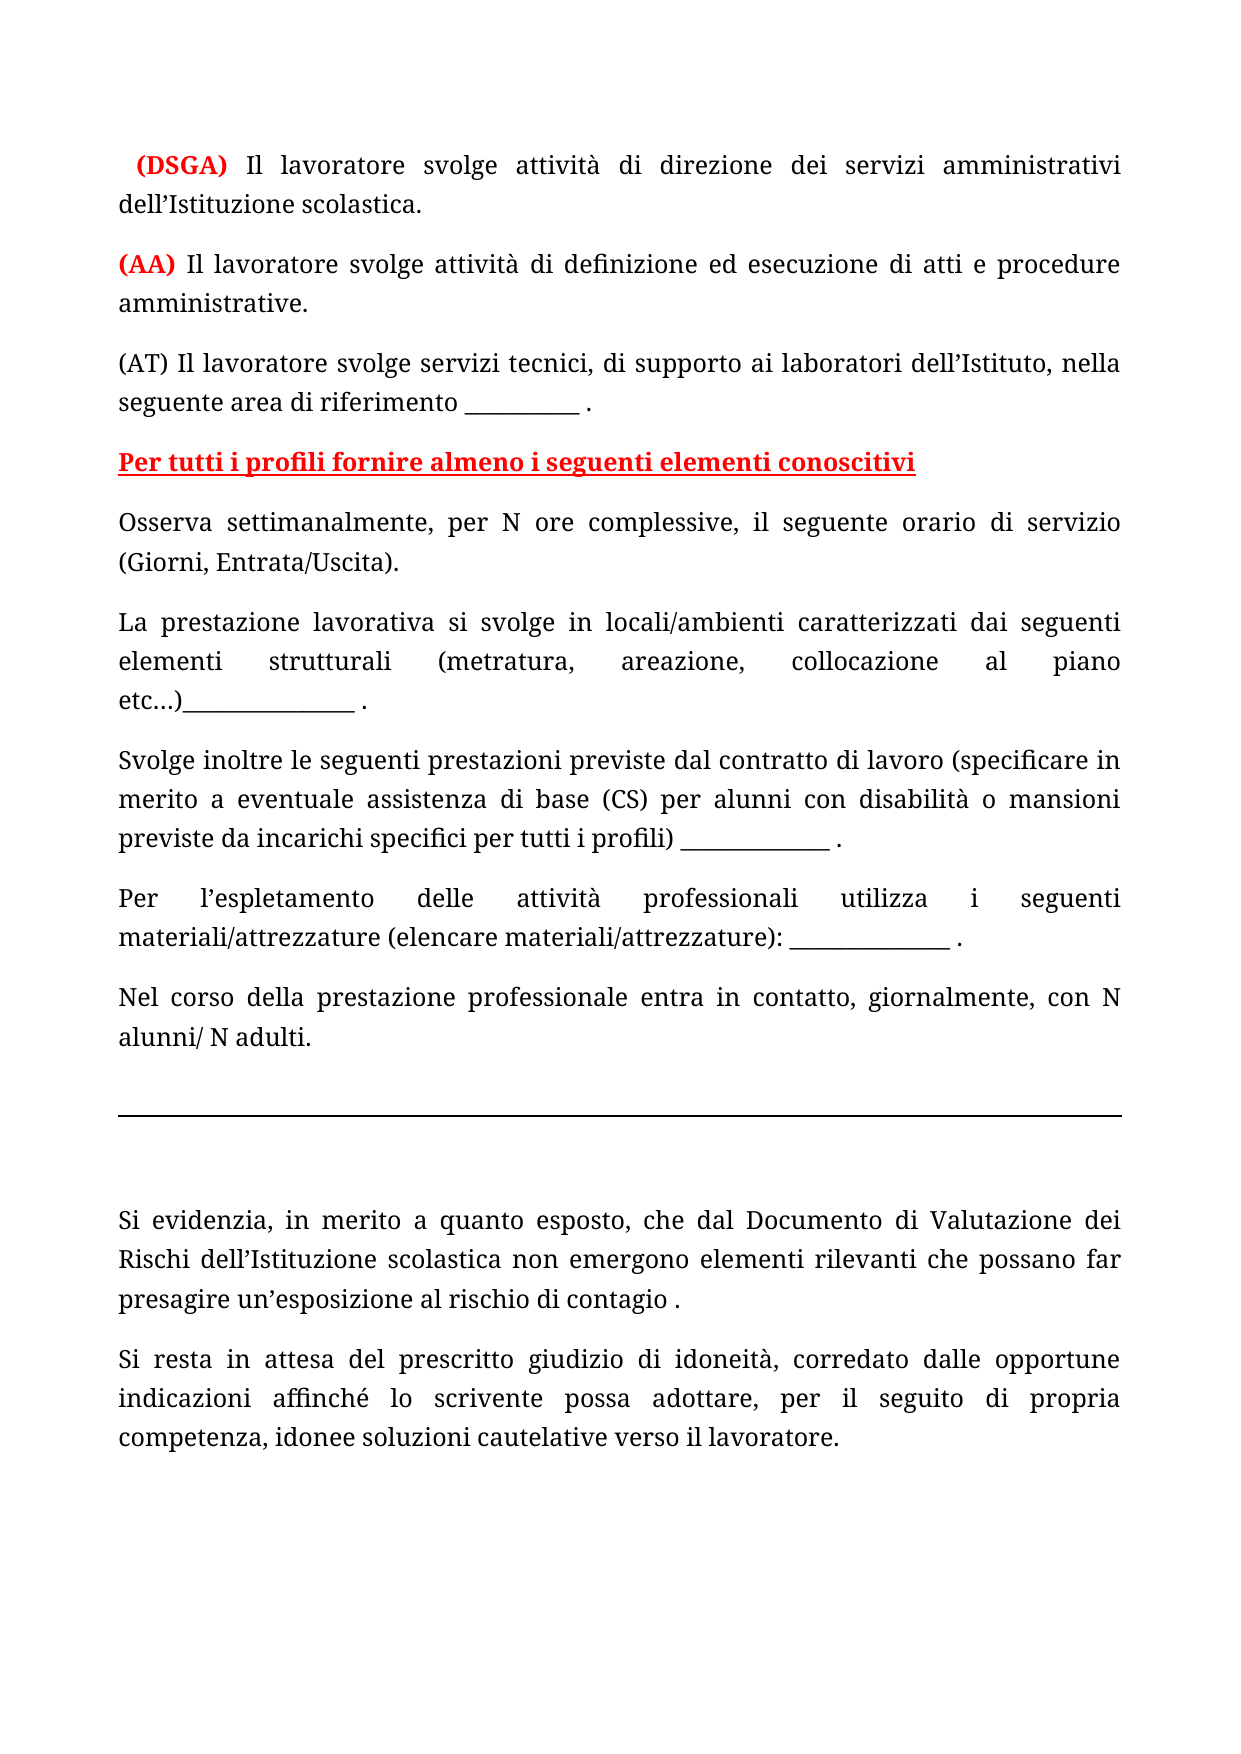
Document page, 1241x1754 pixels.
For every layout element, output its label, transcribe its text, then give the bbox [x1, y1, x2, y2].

text (AA) Il lavoratore svolge attività di definizione ed esecuzione di atti e procedure amministrative. [118, 247, 1122, 320]
text Si resta in attesa del prescritto giudizio di idoneità, corredato dalle opportune indicazioni affinché lo scrivente possa adottare, per il seguito di propria competenza, idonee soluzioni cautelative verso il lavoratore. [118, 1341, 1122, 1454]
text Per l’espletamento delle attività professionali utilizza i seguenti materiali/attrezzature (elencare materiali/attrezzature): ______________ . [118, 881, 1122, 954]
text Si evidenzia, in merito a quanto esposto, che dal Documento di Valutazione dei Rischi dell’Istituzione scolastica non emergono elementi rilevanti che possano far presagire un’esposizione al rischio di contagio . [118, 1203, 1122, 1315]
text Svolge inoltre le seguenti prestazioni previste dal contratto di lavoro (specificare in merito a eventuale assistenza di base (CS) per alunni con disabilità o mansioni previste da incarichi specifici per tutti i profili) _____________ . [118, 743, 1122, 855]
text Per tutti i profili fornire almeno i seguenti elementi conoscitivi [118, 445, 1122, 479]
text Nel corso della prestazione professionale entra in contatto, giornalmente, con N alunni/ N adulti. [118, 980, 1122, 1053]
text Osserva settimanalmente, per N ore complessive, il seguente orario di servizio (Giorni, Entrata/Uscita). [118, 505, 1122, 578]
text (AT) Il lavoratore svolge servizi tecnici, di supporto ai laboratori dell’Istituto, nella seguente area di riferimento __________ . [118, 346, 1122, 419]
text (DSGA) Il lavoratore svolge attività di direzione dei servizi amministrativi dell’Istituzione scolastica. [118, 148, 1122, 221]
text La prestazione lavorativa si svolge in locali/ambienti caratterizzati dai seguenti elementi strutturali (metratura, areazione, collocazione al piano etc…)_______________ . [118, 604, 1122, 717]
